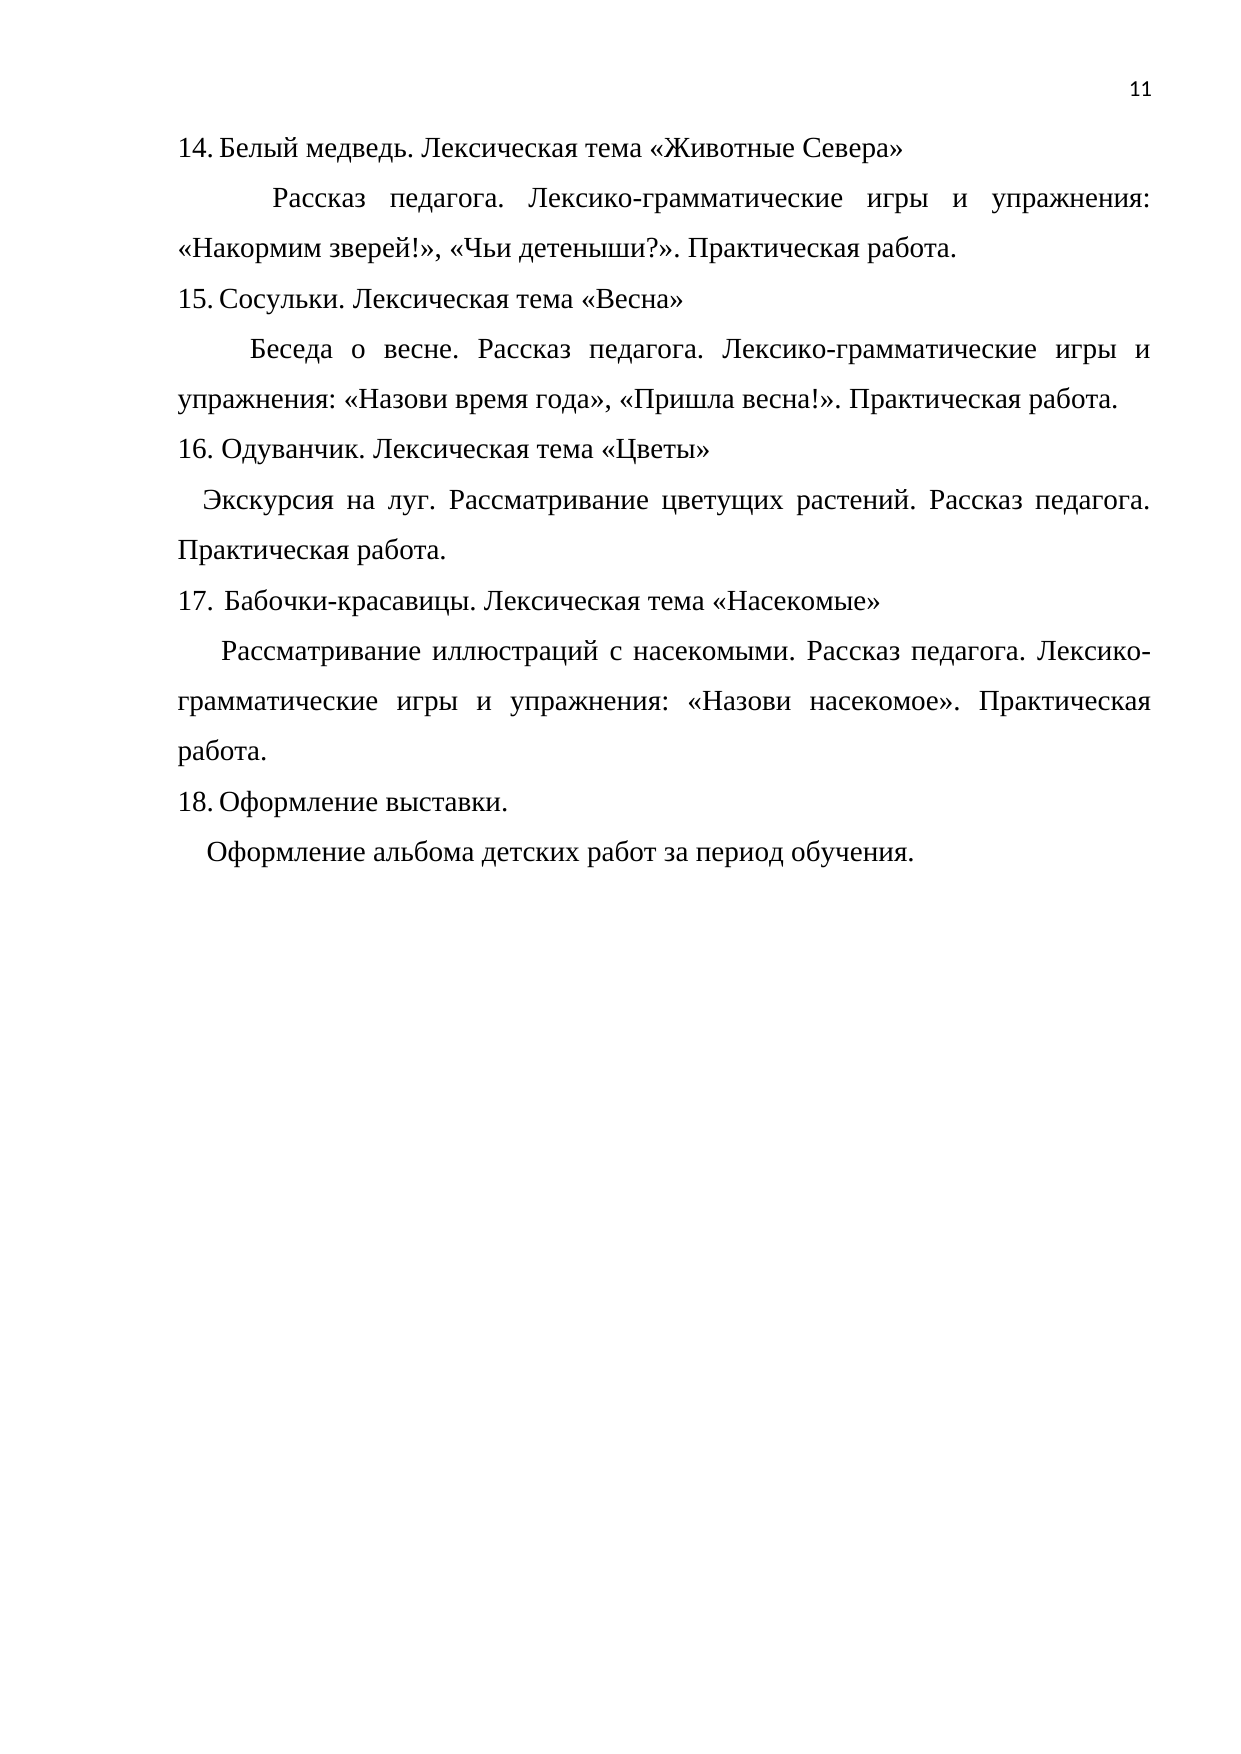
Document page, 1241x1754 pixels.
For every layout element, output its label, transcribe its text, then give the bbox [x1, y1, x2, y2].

text 16. Одуванчик. Лексическая тема «Цветы» [177, 432, 1152, 465]
text Экскурсия на луг. Рассматривание цветущих растений. Рассказ педагога. Практическая работа. [177, 482, 1152, 566]
text Оформление альбома детских работ за период обучения. [177, 834, 1152, 868]
text Рассматривание иллюстраций с насекомыми. Рассказ педагога. Лексико-грамматические игры и упражнения: «Назови насекомое». Практическая работа. [177, 633, 1152, 767]
text Беседа о весне. Рассказ педагога. Лексико-грамматические игры и упражнения: «Назови время года», «Пришла весна!». Практическая работа. [177, 331, 1152, 415]
text 18. Оформление выставки. [177, 784, 1152, 817]
text 14. Белый медведь. Лексическая тема «Животные Севера» [177, 130, 1152, 163]
text 15. Сосульки. Лексическая тема «Весна» [177, 281, 1152, 314]
text 17. Бабочки-красавицы. Лексическая тема «Насекомые» [177, 583, 1152, 616]
text Рассказ педагога. Лексико-грамматические игры и упражнения: «Накормим зверей!», «Чьи детеныши?». Практическая работа. [177, 180, 1152, 264]
